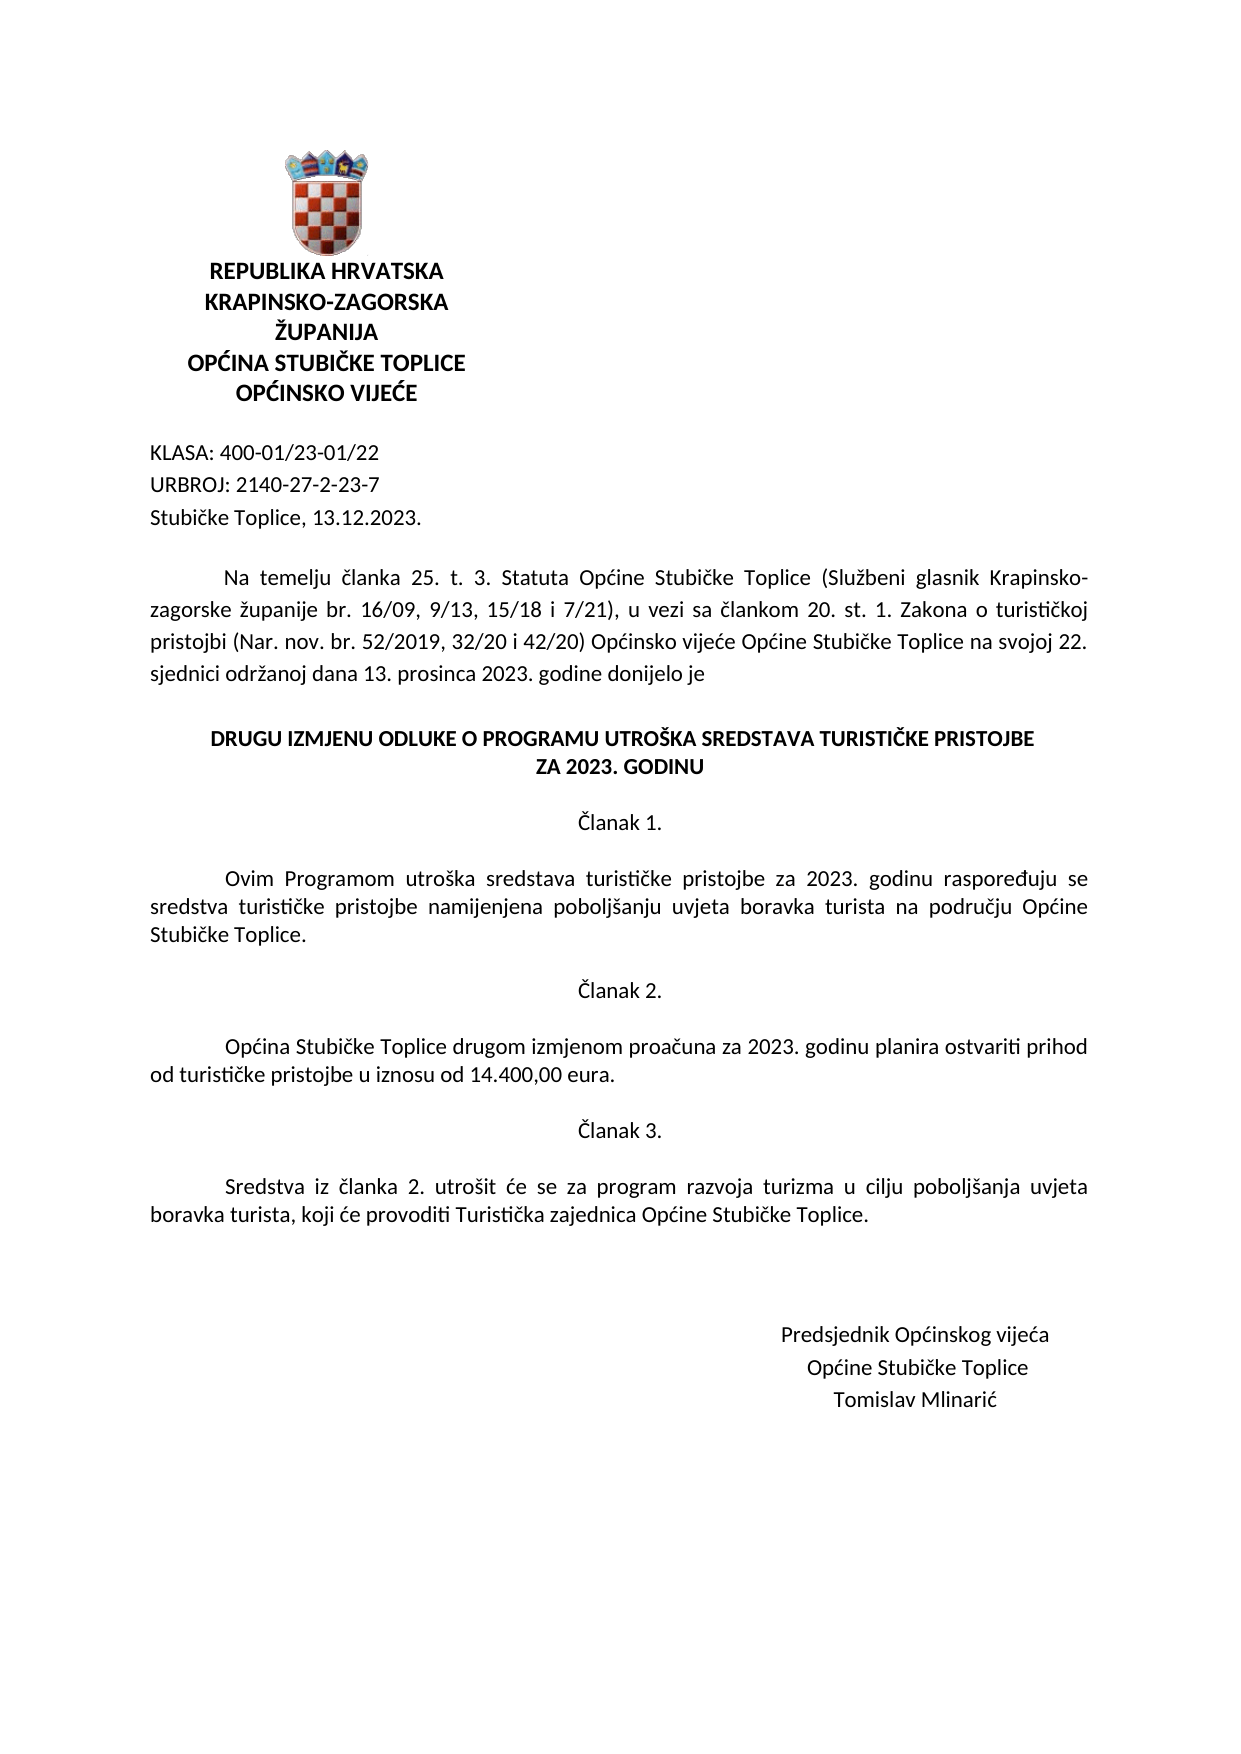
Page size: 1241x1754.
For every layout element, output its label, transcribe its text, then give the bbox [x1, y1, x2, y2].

text Članak 1. [150, 808, 1090, 836]
text DRUGU IZMJENU ODLUKE O PROGRAMU UTROŠKA SREDSTAVA TURISTIČKE PRISTOJBE [150, 724, 1090, 752]
text Sredstva iz članka 2. utrošit će se za program razvoja turizma u cilju poboljšanja uvjeta boravka turista, koji će provoditi Turistička zajednica Općine Stubičke Toplice. [150, 1172, 1090, 1228]
text Tomislav Mlinarić [666, 1385, 1090, 1413]
text Predsjednik Općinskog vijeća [666, 1321, 1090, 1349]
text ZA 2023. GODINU [150, 752, 1090, 780]
text Općina Stubičke Toplice drugom izmjenom proačuna za 2023. godinu planira ostvariti prihod od turističke pristojbe u iznosu od 14.400,00 eura. [150, 1032, 1090, 1088]
text Na temelju članka 25. t. 3. Statuta Općine Stubičke Toplice (Službeni glasnik Krapinsko-zagorske županije br. 16/09, 9/13, 15/18 i 7/21), u vezi sa člankom 20. st. 1. Zakona o turističkoj pristojbi (Nar. nov. br. 52/2019, 32/20 i 42/20) Općinsko vijeće Općine Stubičke Toplice na svojoj 22. sjednici održanoj dana 13. prosinca 2023. godine donijelo je [150, 563, 1090, 687]
text Članak 3. [150, 1116, 1090, 1144]
picture [285, 150, 369, 256]
text Općine Stubičke Toplice [666, 1353, 1090, 1381]
text URBROJ: 2140-27-2-23-7 [150, 471, 1090, 498]
text Članak 2. [150, 976, 1090, 1004]
text KLASA: 400-01/23-01/22 [150, 438, 1090, 466]
table_header REPUBLIKA HRVATSKA KRAPINSKO-ZAGORSKA ŽUPANIJA OPĆINA STUBIČKE TOPLICE OPĆINSKO VIJEĆE [139, 150, 514, 408]
text Stubičke Toplice, 13.12.2023. [150, 503, 1090, 531]
text Ovim Programom utroška sredstava turističke pristojbe za 2023. godinu raspoređuju se sredstva turističke pristojbe namijenjena poboljšanju uvjeta boravka turista na području Općine Stubičke Toplice. [150, 864, 1090, 948]
